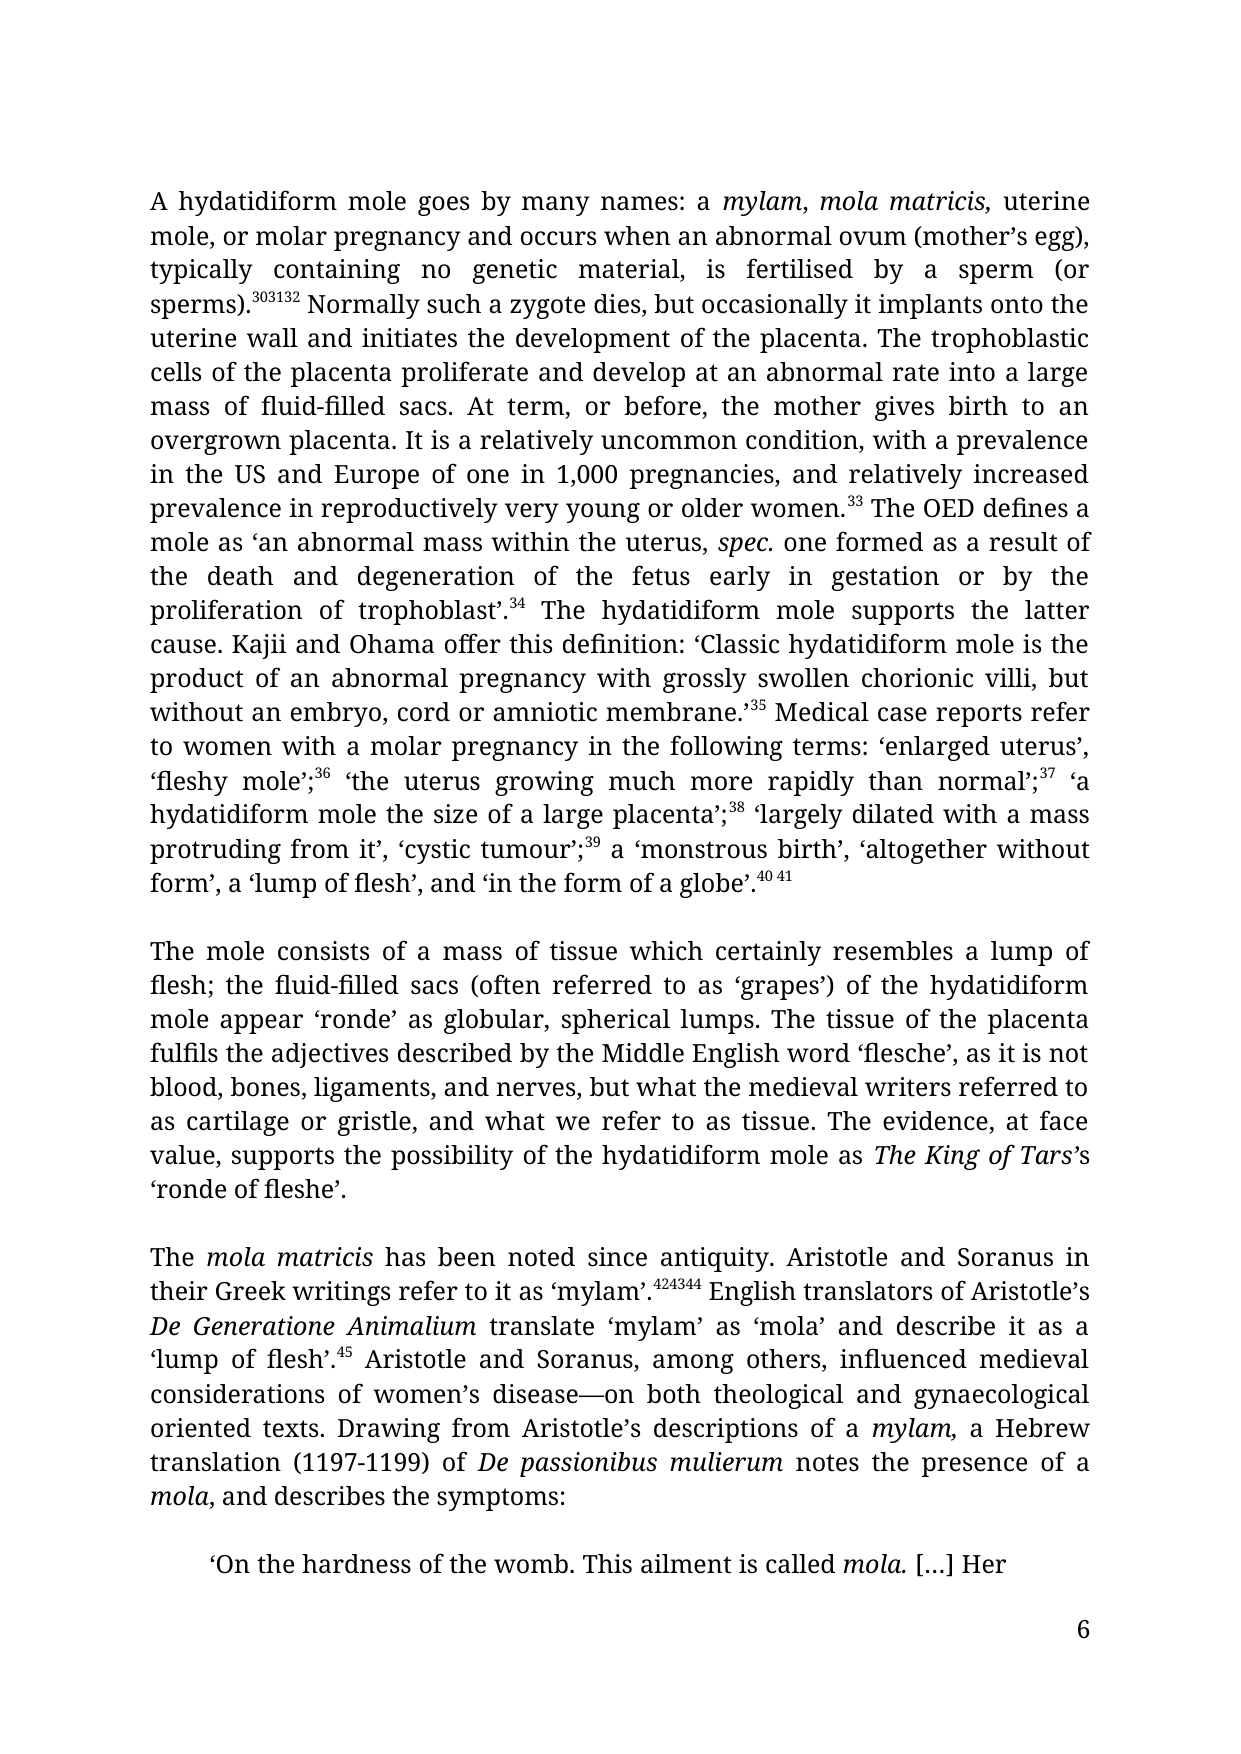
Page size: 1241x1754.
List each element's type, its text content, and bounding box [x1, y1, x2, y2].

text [209, 1547, 1006, 1581]
text The mola matricis has been noted since antiquity. Aristotle and Soranus in their Greek writings refer to it as ‘mylam’. English translators of Aristotle’s De Generatione Animalium translate ‘mylam’ as ‘mola’ and describe it as a ‘lump of flesh’. Aristotle and Soranus, among others, influenced medieval considerations of women’s disease—on both theological and gynaecological oriented texts. Drawing from Aristotle’s descriptions of a mylam, a Hebrew translation (1197-1199) of De passionibus mulierum notes the presence of a mola, and describes the symptoms: [150, 1240, 1090, 1512]
text A hydatidiform mole goes by many names: a mylam, mola matricis, uterine mole, or molar pregnancy and occurs when an abnormal ovum (mother’s egg), typically containing no genetic material, is fertilised by a sperm (or sperms). Normally such a zygote dies, but occasionally it implants onto the uterine wall and initiates the development of the placenta. The trophoblastic cells of the placenta proliferate and develop at an abnormal rate into a large mass of fluid-filled sacs. At term, or before, the mother gives birth to an overgrown placenta. It is a relatively uncommon condition, with a prevalence in the US and Europe of one in 1,000 pregnancies, and relatively increased prevalence in reproductively very young or older women. The OED defines a mole as ‘an abnormal mass within the uterus, spec. one formed as a result of the death and degeneration of the fetus early in gestation or by the proliferation of trophoblast’. The hydatidiform mole supports the latter cause. Kajii and Ohama offer this definition: ‘Classic hydatidiform mole is the product of an abnormal pregnancy with grossly swollen chorionic villi, but without an embryo, cord or amniotic membrane.’ Medical case reports refer to women with a molar pregnancy in the following terms: ‘enlarged uterus’, ‘fleshy mole’; ‘the uterus growing much more rapidly than normal’; ‘a hydatidiform mole the size of a large placenta’; ‘largely dilated with a mass protruding from it’, ‘cystic tumour’; a ‘monstrous birth’, ‘altogether without form’, a ‘lump of flesh’, and ‘in the form of a globe’. [150, 184, 1090, 899]
text The mole consists of a mass of tissue which certainly resembles a lump of flesh; the fluid-filled sacs (often referred to as ‘grapes’) of the hydatidiform mole appear ‘ronde’ as globular, spherical lumps. The tissue of the placenta fulfils the adjectives described by the Middle English word ‘flesche’, as it is not blood, bones, ligaments, and nerves, but what the medieval writers referred to as cartilage or gristle, and what we refer to as tissue. The evidence, at face value, supports the possibility of the hydatidiform mole as The King of Tars’s ‘ronde of fleshe’. [150, 933, 1090, 1206]
